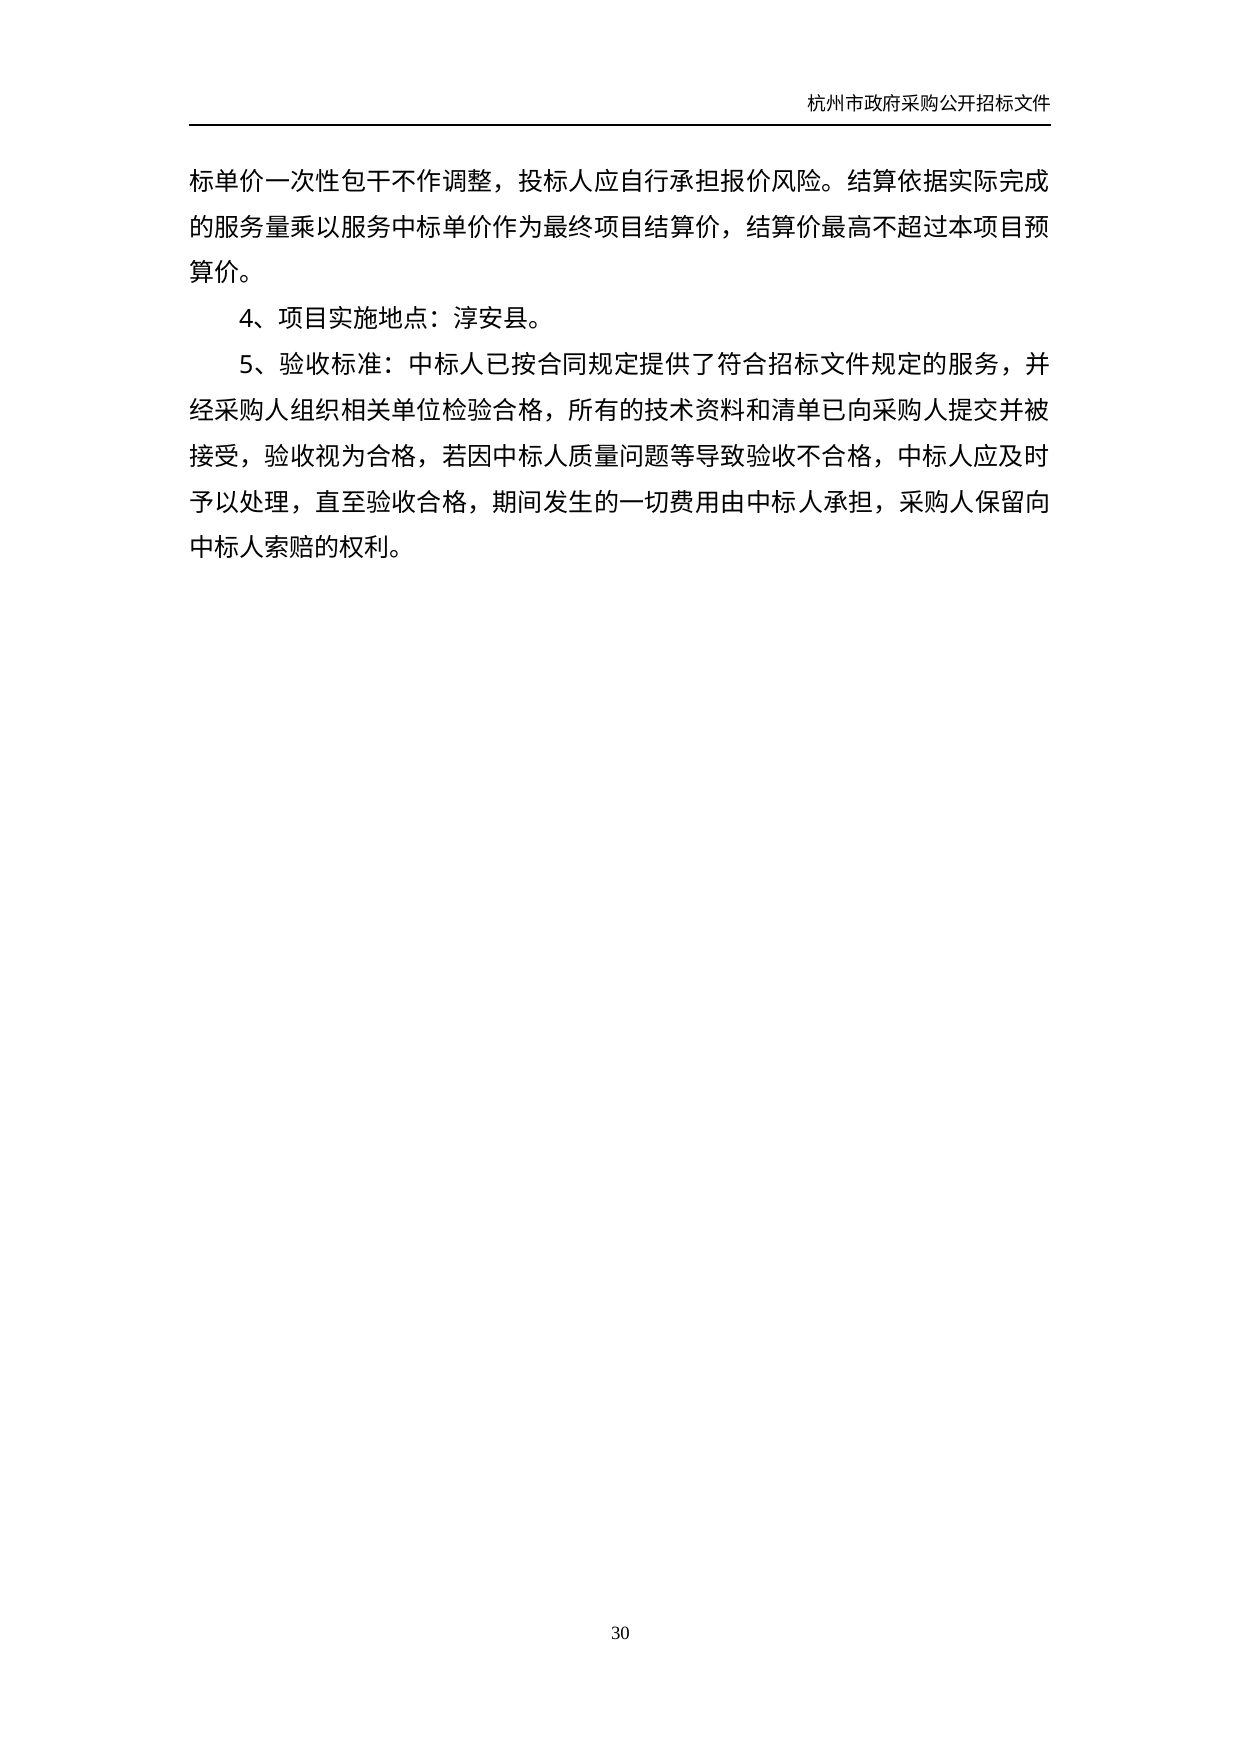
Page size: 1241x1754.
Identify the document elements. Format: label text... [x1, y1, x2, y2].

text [189, 153, 1051, 291]
text 4、项目实施地点：淳安县。 [189, 291, 1051, 337]
text 5、验收标准：中标人已按合同规定提供了符合招标文件规定的服务，并经采购人组织相关单位检验合格，所有的技术资料和清单已向采购人提交并被接受，验收视为合格，若因中标人质量问题等导致验收不合格，中标人应及时予以处理，直至验收合格，期间发生的一切费用由中标人承担，采购人保留向中标人索赔的权利。 [189, 337, 1051, 566]
